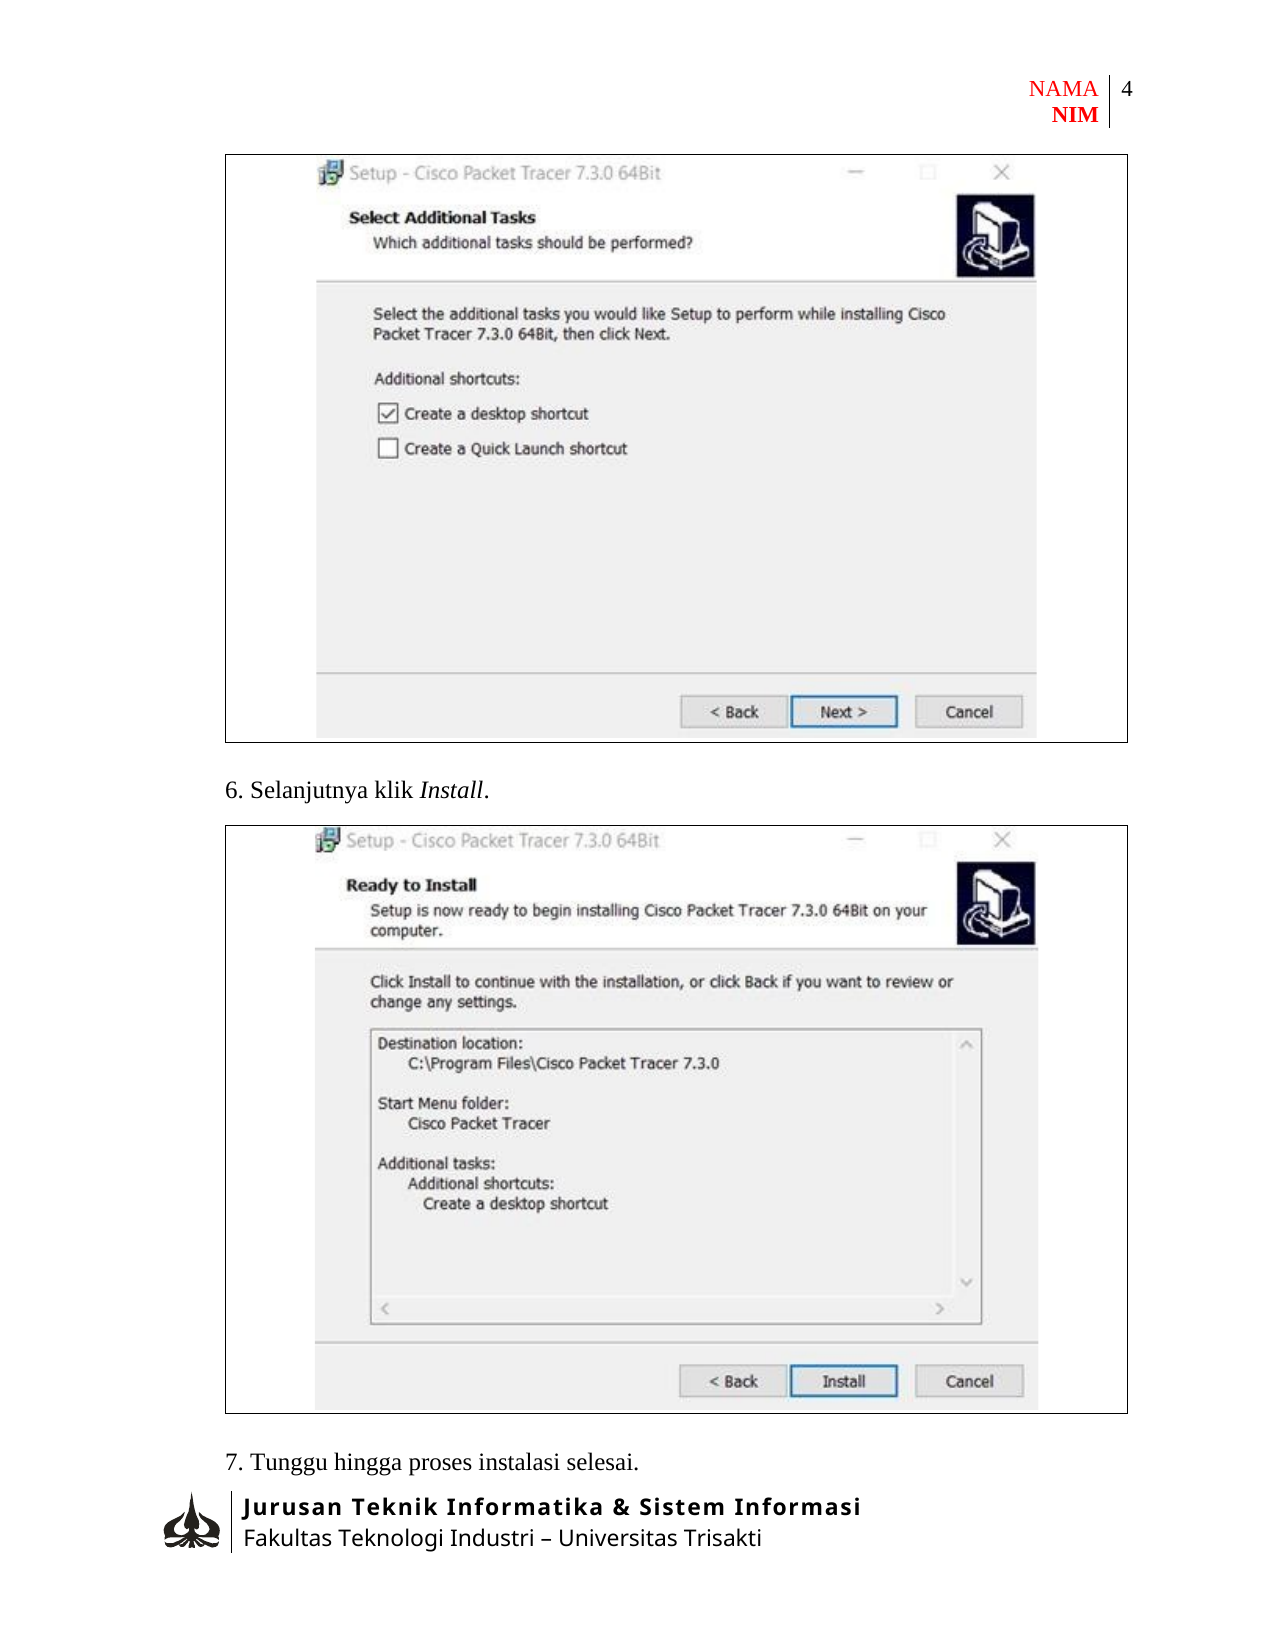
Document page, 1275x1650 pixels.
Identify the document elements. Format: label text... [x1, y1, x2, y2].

list 7. Tunggu hingga proses instalasi selesai. [225, 1447, 1125, 1476]
list 6. Selanjutnya klik Install. [225, 776, 1125, 804]
picture [316, 155, 1037, 738]
picture [314, 826, 1039, 1410]
table_header [226, 826, 1127, 1413]
table_header [226, 155, 1127, 742]
